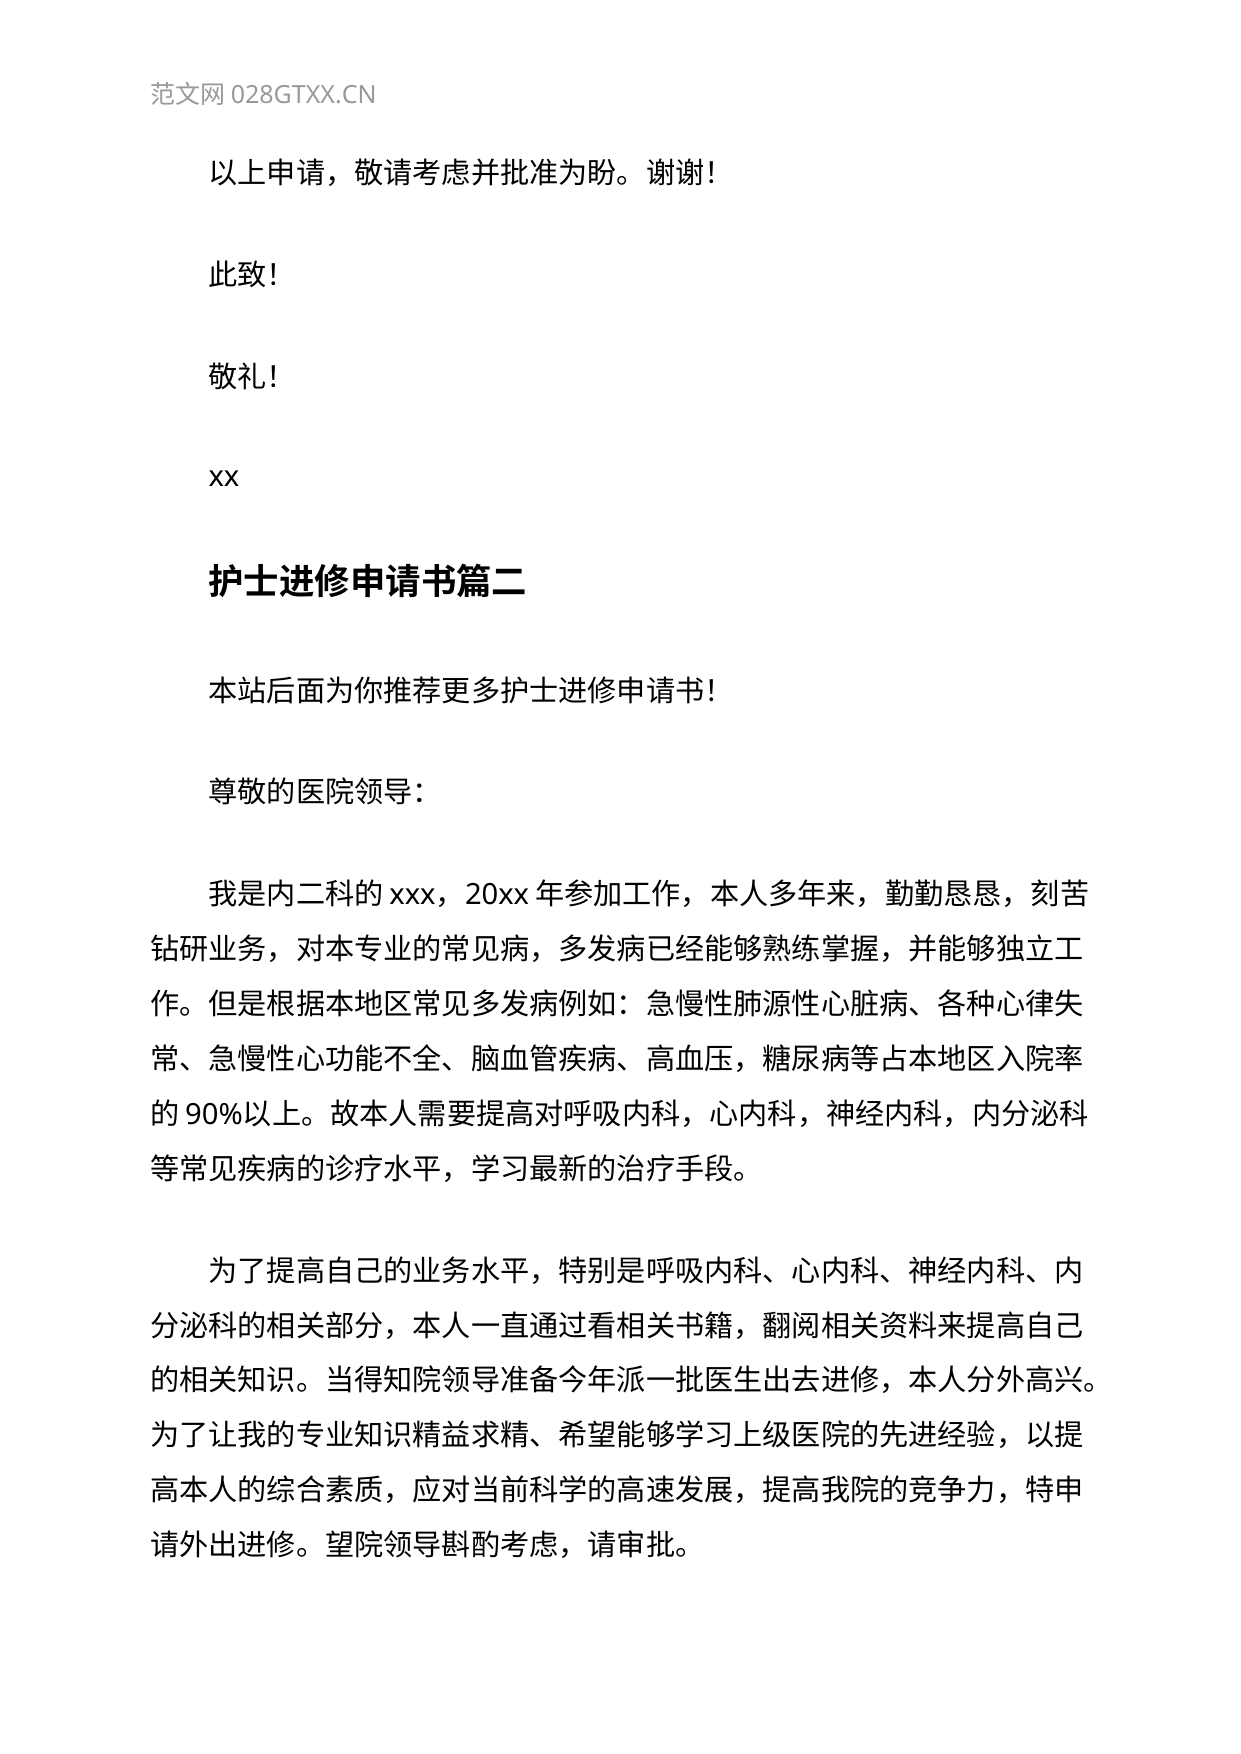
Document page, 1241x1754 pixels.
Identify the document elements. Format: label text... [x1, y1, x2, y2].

text 尊敬的医院领导： [150, 769, 1090, 811]
text xx [150, 455, 1090, 495]
text 以上申请，敬请考虑并批准为盼。谢谢！ [150, 150, 1090, 192]
text 我是内二科的xxx，20xx年参加工作，本人多年来，勤勤恳恳，刻苦钻研业务，对本专业的常见病，多发病已经能够熟练掌握，并能够独立工作。但是根据本地区常见多发病例如：急慢性肺源性心脏病、各种心律失常、急慢性心功能不全、脑血管疾病、高血压，糖尿病等占本地区入院率的90%以上。故本人需要提高对呼吸内科，心内科，神经内科，内分泌科等常见疾病的诊疗水平，学习最新的治疗手段。 [150, 871, 1090, 1188]
text 本站后面为你推荐更多护士进修申请书！ [150, 667, 1090, 709]
text 为了提高自己的业务水平，特别是呼吸内科、心内科、神经内科、内分泌科的相关部分，本人一直通过看相关书籍，翻阅相关资料来提高自己的相关知识。当得知院领导准备今年派一批医生出去进修，本人分外高兴。为了让我的专业知识精益求精、希望能够学习上级医院的先进经验，以提高本人的综合素质，应对当前科学的高速发展，提高我院的竞争力，特申请外出进修。望院领导斟酌考虑，请审批。 [150, 1247, 1090, 1564]
text 敬礼！ [150, 353, 1090, 396]
text 护士进修申请书篇二 [150, 554, 1090, 605]
text 此致！ [150, 252, 1090, 294]
